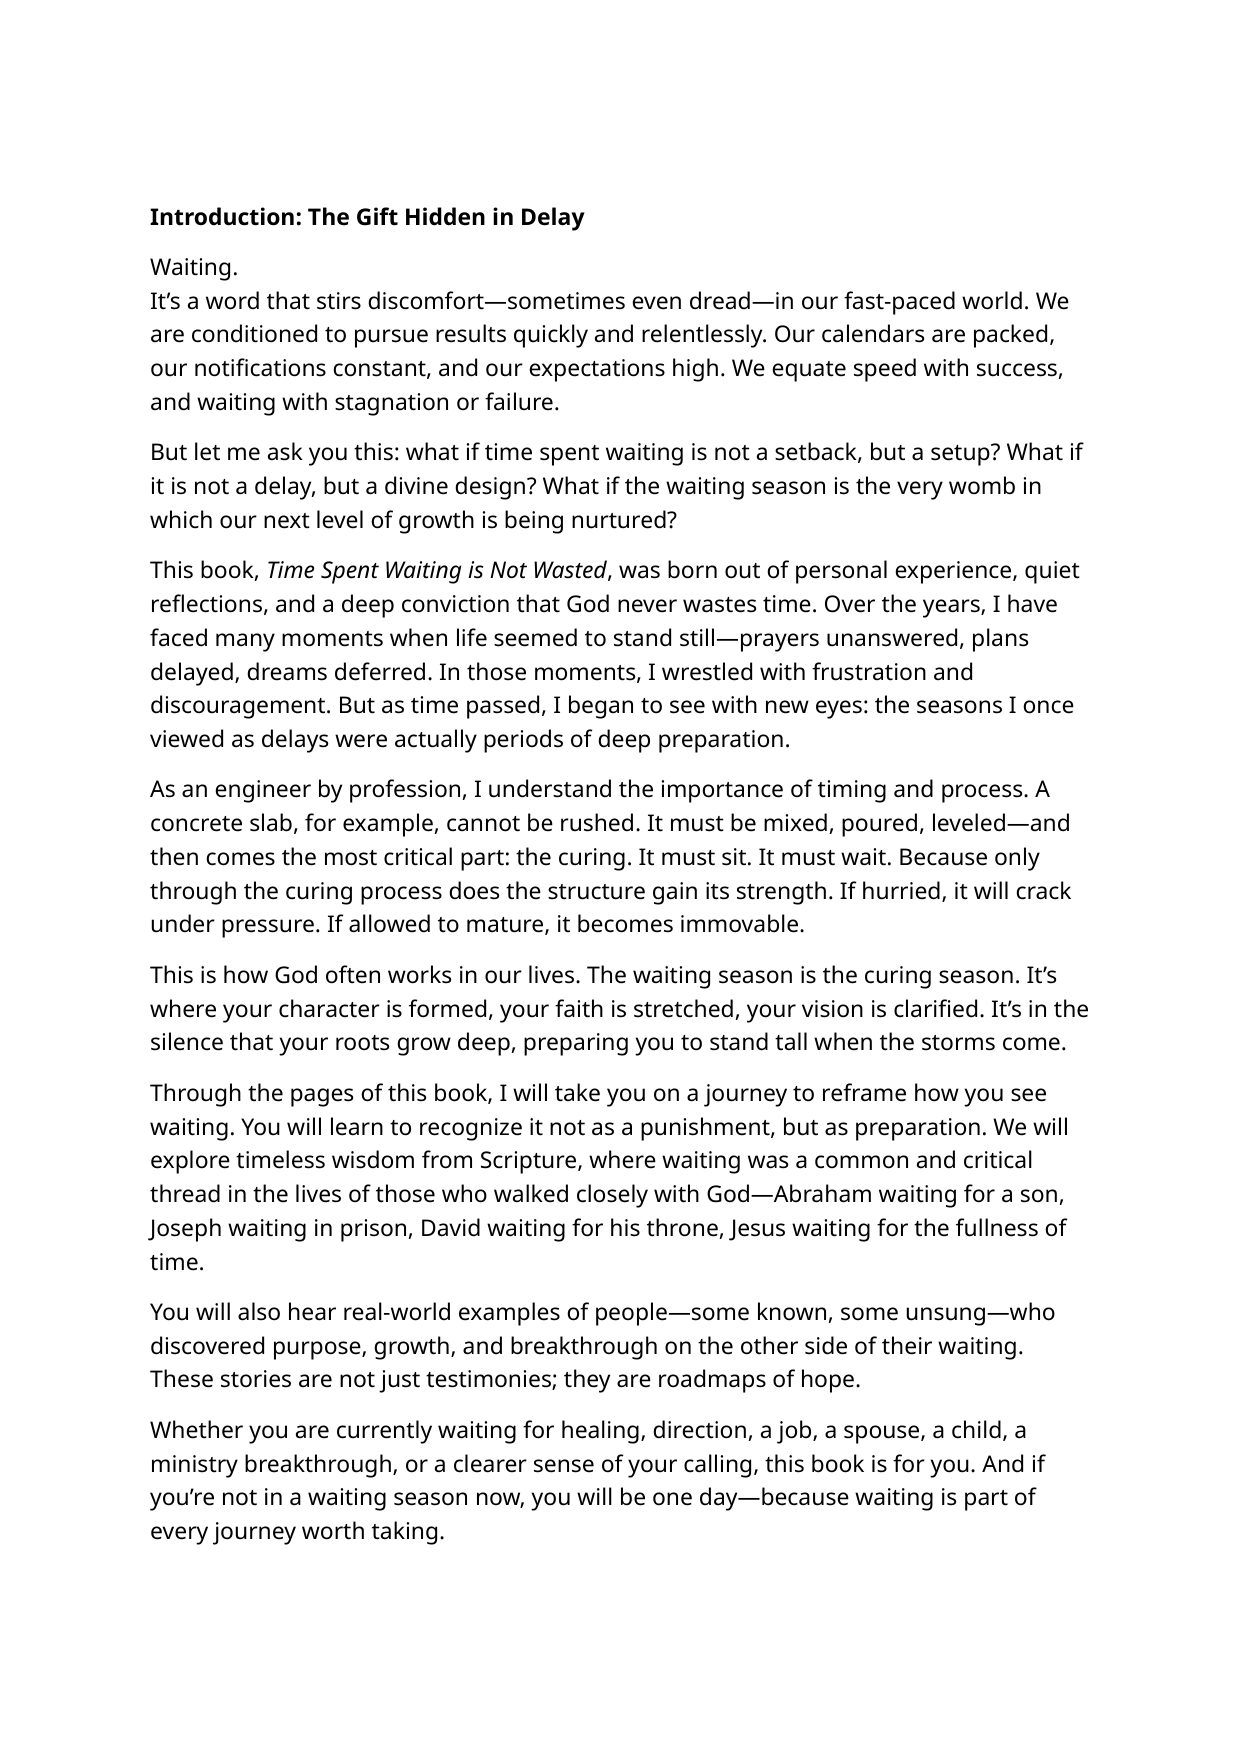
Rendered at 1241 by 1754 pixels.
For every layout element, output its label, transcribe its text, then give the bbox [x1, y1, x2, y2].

text Introduction: The Gift Hidden in Delay [150, 200, 1090, 232]
text Through the pages of this book, I will take you on a journey to reframe how you see waiting. You will learn to recognize it not as a punishment, but as preparation. We will explore timeless wisdom from Scripture, where waiting was a common and critical thread in the lives of those who walked closely with God—Abraham waiting for a son, Joseph waiting in prison, David waiting for his throne, Jesus waiting for the fullness of time. [150, 1077, 1090, 1277]
text This is how God often works in our lives. The waiting season is the curing season. It’s where your character is formed, your faith is stretched, your vision is clarified. It’s in the silence that your roots grow deep, preparing you to stand tall when the storms come. [150, 959, 1090, 1057]
text But let me ask you this: what if time spent waiting is not a setback, but a setup? What if it is not a delay, but a divine design? What if the waiting season is the very womb in which our next level of growth is being nurtured? [150, 436, 1090, 535]
text This book, Time Spent Waiting is Not Wasted, was born out of personal experience, quiet reflections, and a deep conviction that God never wastes time. Over the years, I have faced many moments when life seemed to stand still—prayers unanswered, plans delayed, dreams deferred. In those moments, I wrestled with frustration and discouragement. But as time passed, I began to see with new eyes: the seasons I once viewed as delays were actually periods of deep preparation. [150, 554, 1090, 754]
text You will also hear real-world examples of people—some known, some unsung—who discovered purpose, growth, and breakthrough on the other side of their waiting. These stories are not just testimonies; they are roadmaps of hope. [150, 1296, 1090, 1394]
text As an engineer by profession, I understand the importance of timing and process. A concrete slab, for example, cannot be rushed. It must be mixed, poured, leveled—and then comes the most critical part: the curing. It must sit. It must wait. Because only through the curing process does the structure gain its strength. If hurried, it will crack under pressure. If allowed to mature, it becomes immovable. [150, 773, 1090, 939]
text Waiting. It’s a word that stirs discomfort—sometimes even dread—in our fast-paced world. We are conditioned to pursue results quickly and relentlessly. Our calendars are packed, our notifications constant, and our expectations high. We equate speed with success, and waiting with stagnation or failure. [150, 251, 1090, 417]
text Whether you are currently waiting for healing, direction, a job, a spouse, a child, a ministry breakthrough, or a clearer sense of your calling, this book is for you. And if you’re not in a waiting season now, you will be one day—because waiting is part of every journey worth taking. [150, 1414, 1090, 1546]
